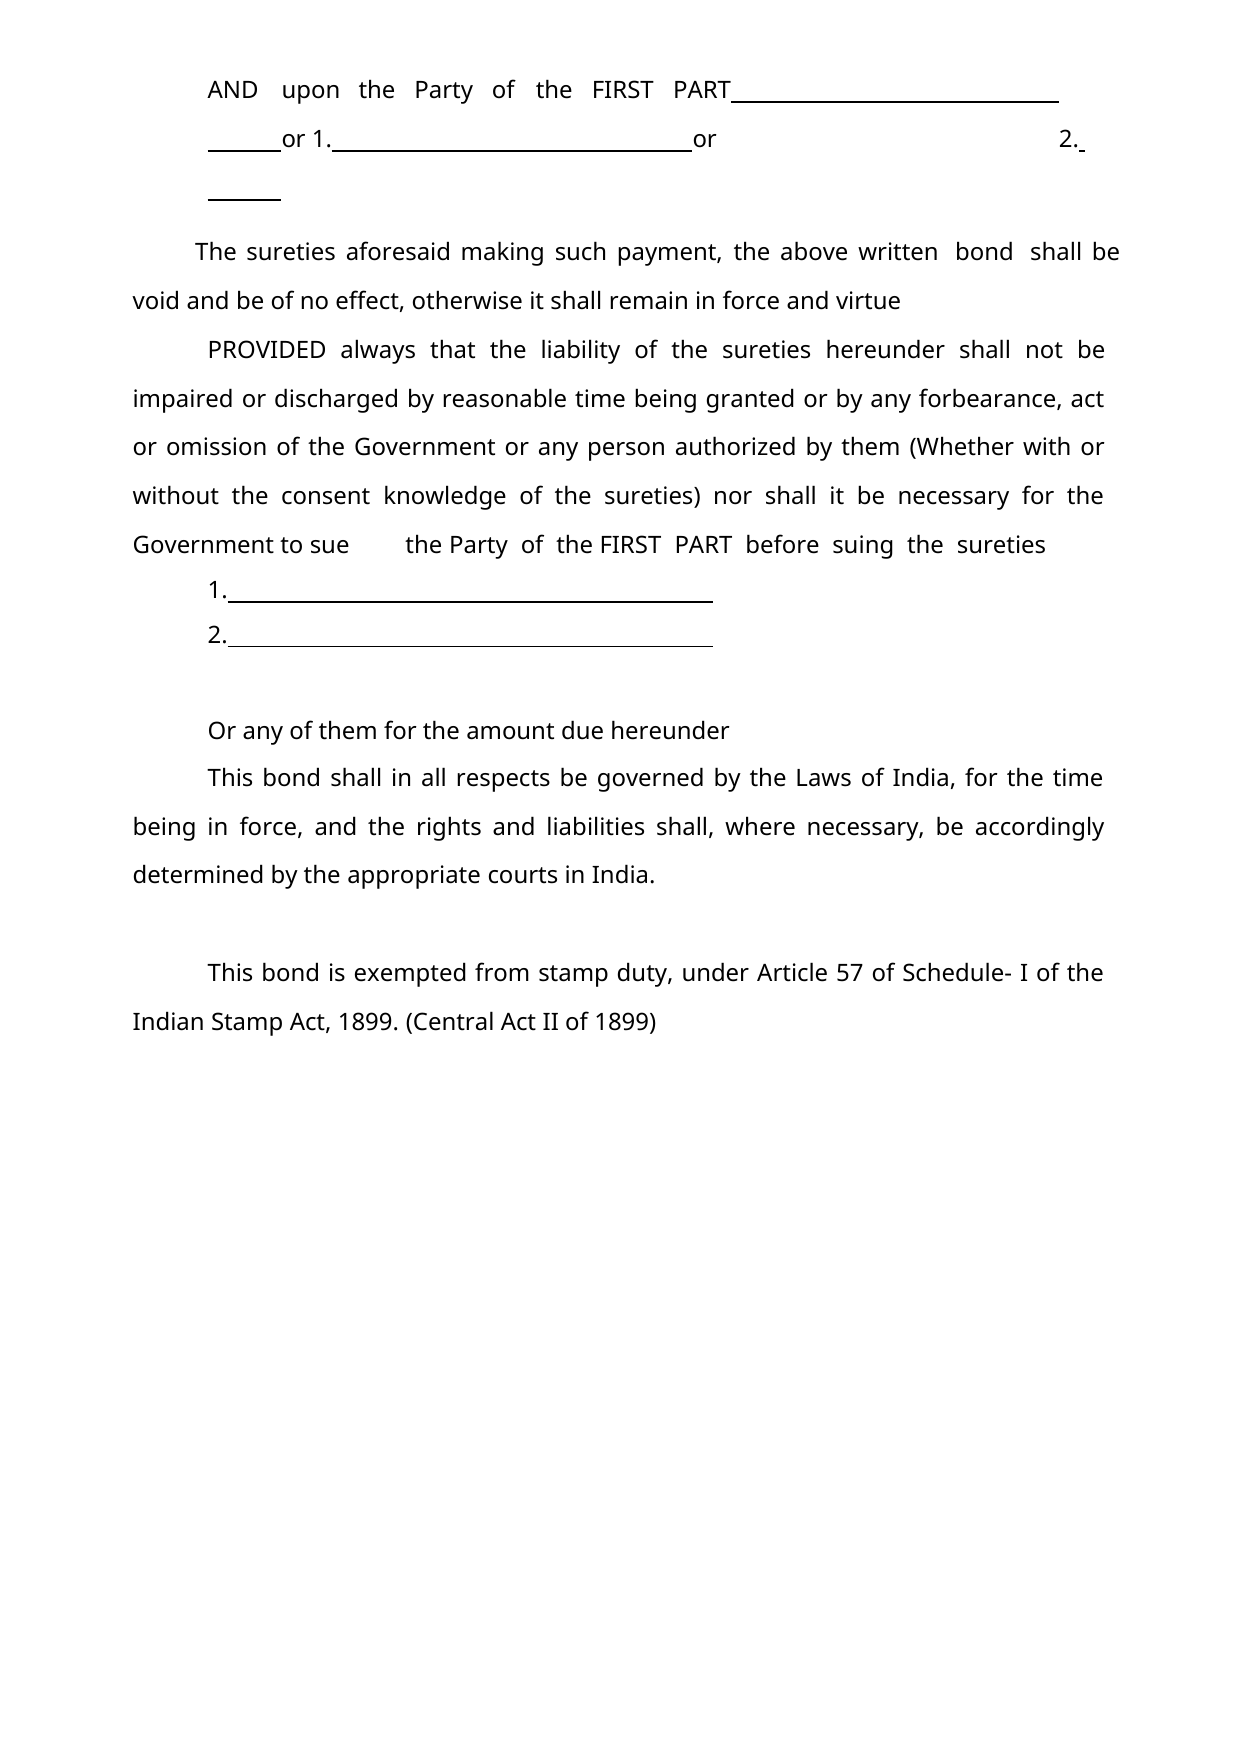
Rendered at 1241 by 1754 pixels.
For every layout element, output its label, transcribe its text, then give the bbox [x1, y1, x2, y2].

text This bond is exempted from stamp duty, under Article 57 of Schedule- I of the Indian Stamp Act, 1899. (Central Act II of 1899) [132, 956, 1106, 1037]
text 1. [207, 577, 1215, 604]
text 2. [207, 618, 1215, 651]
text PROVIDED always that the liability of the sureties hereunder shall not be impaired or discharged by reasonable time being granted or by any forbearance, act or omission of the Government or any person authorized by them (Whether with or without the consent knowledge of the sureties) nor shall it be necessary for the Government to sue the Party of the FIRST PART before suing the sureties [132, 332, 1106, 561]
text This bond shall in all respects be governed by the Laws of India, for the time being in force, and the rights and liabilities shall, where necessary, be accordingly determined by the appropriate courts in India. [132, 760, 1106, 891]
text The sureties aforesaid making such payment, the above written bond shall be void and be of no effect, otherwise it shall remain in force and virtue [132, 235, 1121, 316]
text AND upon the Party of the FIRST PART or 1. or 2. [207, 73, 1091, 204]
text Or any of them for the amount due hereunder [207, 714, 1215, 746]
